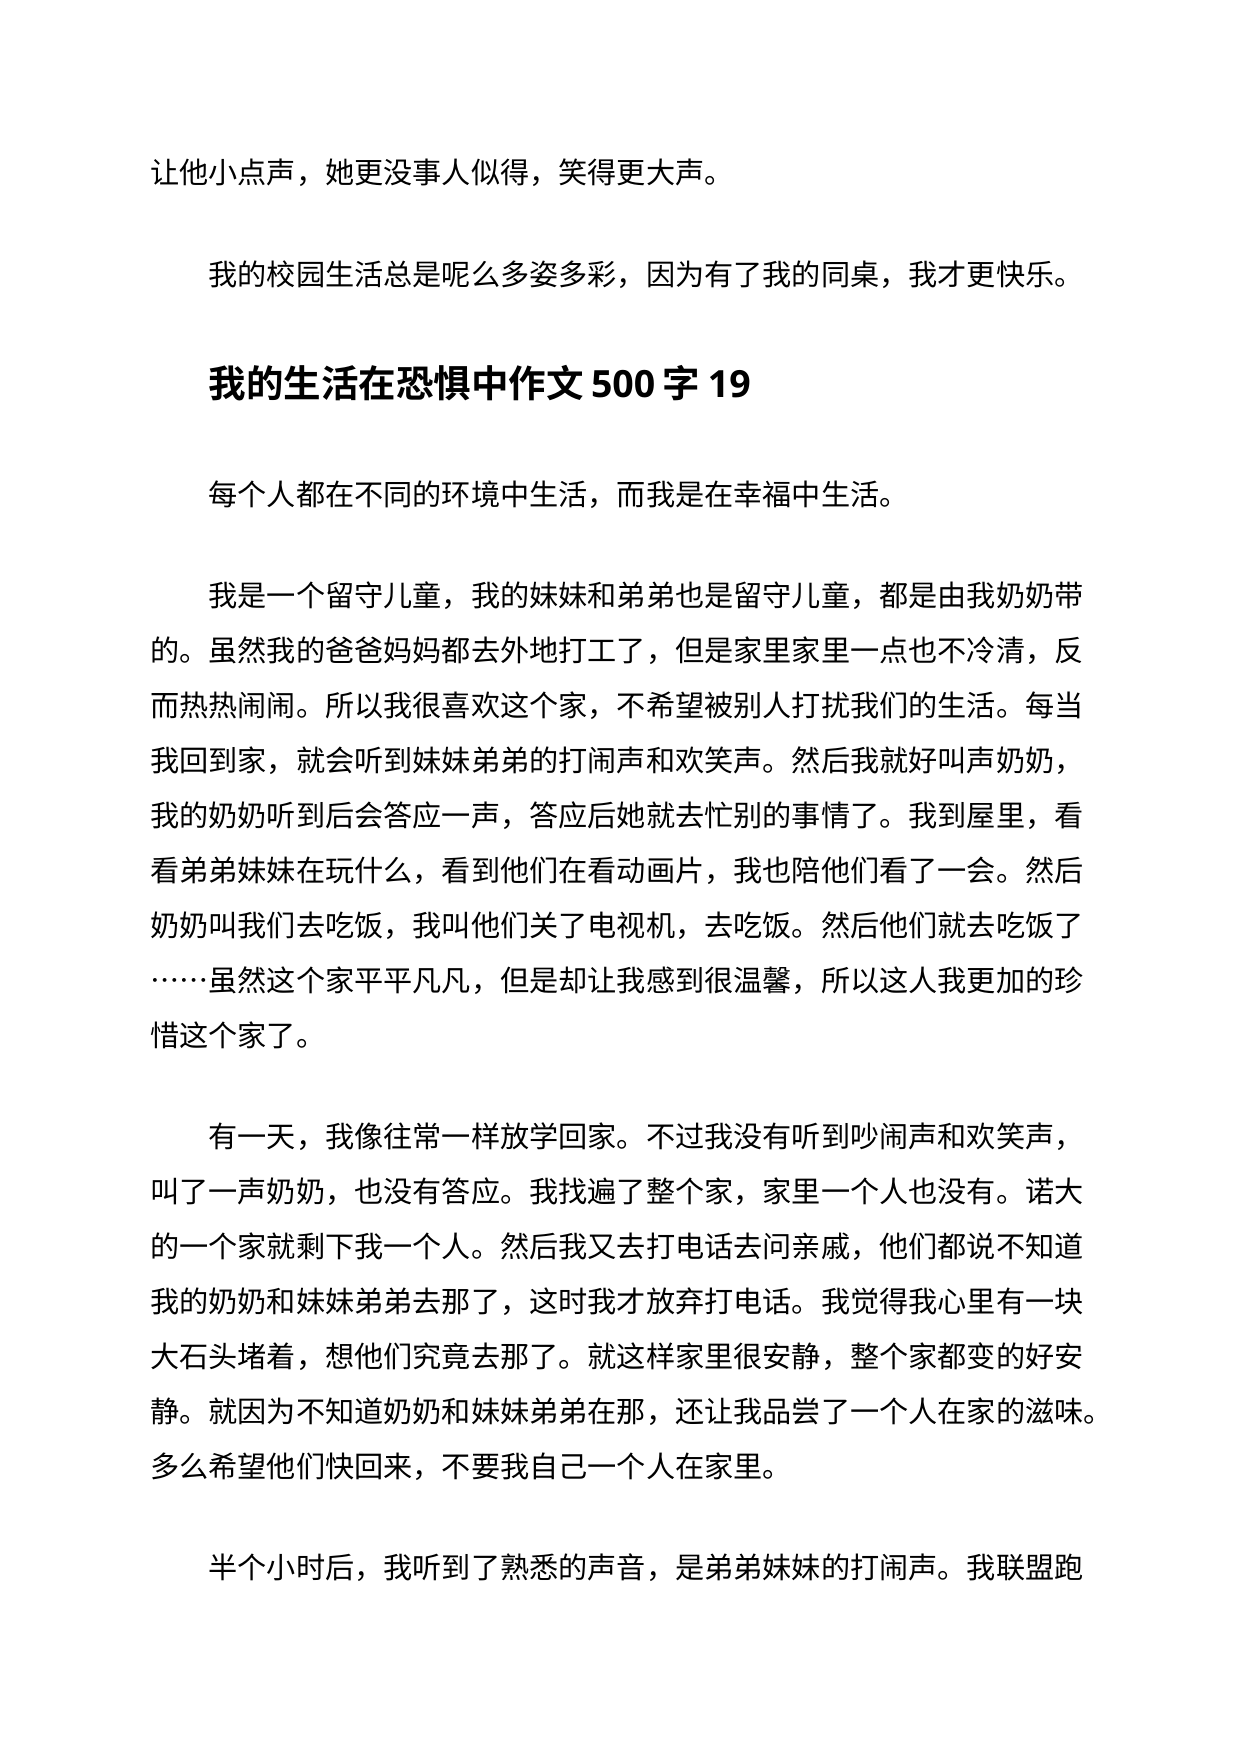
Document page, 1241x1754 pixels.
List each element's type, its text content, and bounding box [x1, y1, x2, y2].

text 有一天，我像往常一样放学回家。不过我没有听到吵闹声和欢笑声，叫了一声奶奶，也没有答应。我找遍了整个家，家里一个人也没有。诺大的一个家就剩下我一个人。然后我又去打电话去问亲戚，他们都说不知道我的奶奶和妹妹弟弟去那了，这时我才放弃打电话。我觉得我心里有一块大石头堵着，想他们究竟去那了。就这样家里很安静，整个家都变的好安静。就因为不知道奶奶和妹妹弟弟在那，还让我品尝了一个人在家的滋味。多么希望他们快回来，不要我自己一个人在家里。 [150, 1114, 1090, 1486]
text 我的生活在恐惧中作文500字19 [150, 353, 1090, 408]
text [150, 1545, 1090, 1587]
text 我是一个留守儿童，我的妹妹和弟弟也是留守儿童，都是由我奶奶带的。虽然我的爸爸妈妈都去外地打工了，但是家里家里一点也不冷清，反而热热闹闹。所以我很喜欢这个家，不希望被别人打扰我们的生活。每当我回到家，就会听到妹妹弟弟的打闹声和欢笑声。然后我就好叫声奶奶，我的奶奶听到后会答应一声，答应后她就去忙别的事情了。我到屋里，看看弟弟妹妹在玩什么，看到他们在看动画片，我也陪他们看了一会。然后奶奶叫我们去吃饭，我叫他们关了电视机，去吃饭。然后他们就去吃饭了……虽然这个家平平凡凡，但是却让我感到很温馨，所以这人我更加的珍惜这个家了。 [150, 573, 1090, 1054]
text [150, 150, 1090, 192]
text 我的校园生活总是呢么多姿多彩，因为有了我的同桌，我才更快乐。 [150, 252, 1090, 294]
text 每个人都在不同的环境中生活，而我是在幸福中生活。 [150, 471, 1090, 513]
